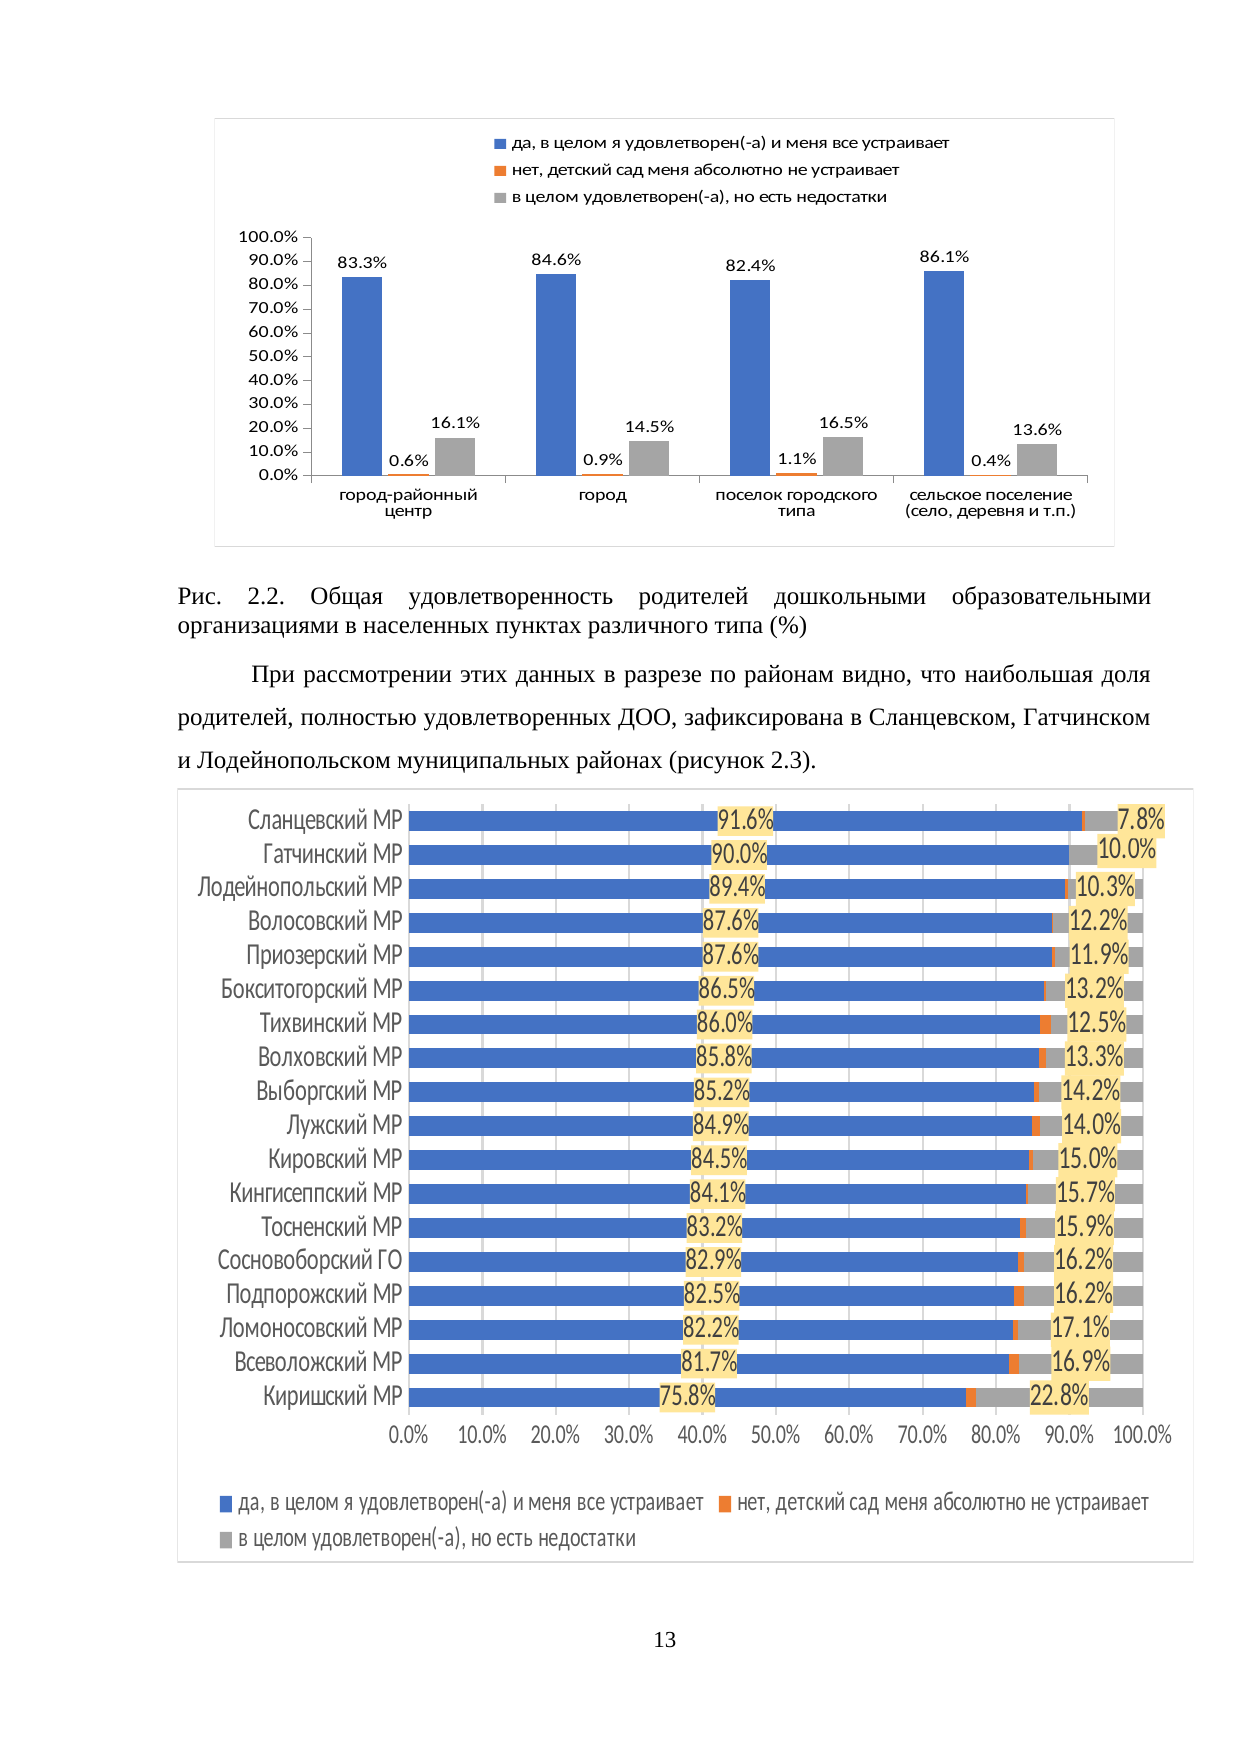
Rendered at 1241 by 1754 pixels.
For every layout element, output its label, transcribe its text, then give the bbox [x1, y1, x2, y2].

list При рассмотрении этих данных в разрезе по районам видно, что наибольшая доля родителей, полностью удовлетворенных ДОО, зафиксирована в Сланцевском, Гатчинском и Лодейнопольском муниципальных районах (рисунок 2.3). [177, 659, 1152, 774]
list Рис. 2.2. Общая удовлетворенность родителей дошкольными образовательными организациями в населенных пунктах различного типа (%) [177, 581, 1152, 638]
